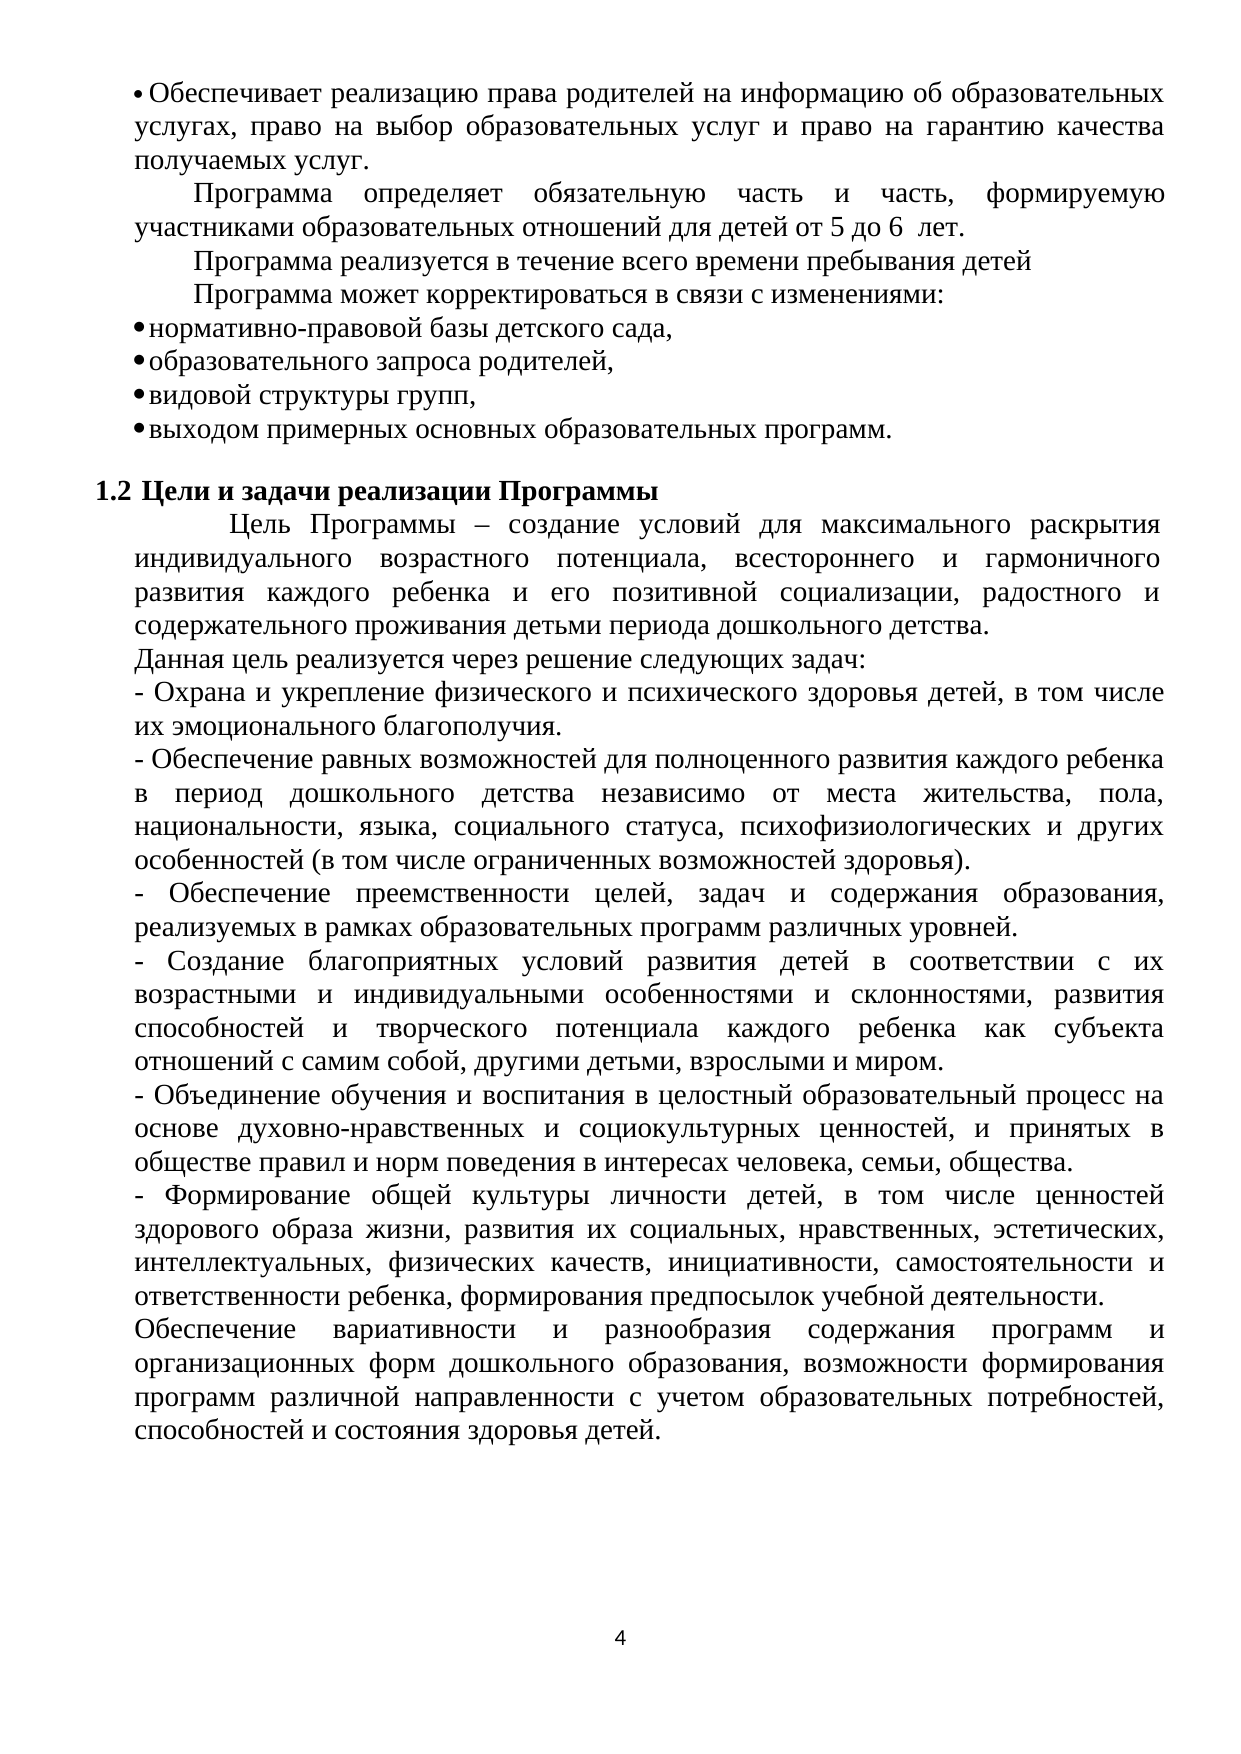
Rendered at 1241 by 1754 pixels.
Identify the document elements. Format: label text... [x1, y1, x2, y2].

subtitle Данная цель реализуется через решение следующих задач: [134, 641, 1165, 674]
subtitle - Создание благоприятных условий развития детей в соответствии с их возрастными и индивидуальными особенностями и склонностями, развития способностей и творческого потенциала каждого ребенка как субъекта отношений с самим собой, другими детьми, взрослыми и миром. [134, 943, 1165, 1077]
subtitle Программа может корректироваться в связи с изменениями: [134, 276, 1165, 310]
text Программа реализуется в течение всего времени пребывания детей [134, 243, 1165, 276]
subtitle - Формирование общей культуры личности детей, в том числе ценностей здорового образа жизни, развития их социальных, нравственных, эстетических, интеллектуальных, физических качеств, инициативности, самостоятельности и ответственности ребенка, формирования предпосылок учебной деятельности. [134, 1177, 1165, 1312]
text Программа определяет обязательную часть и часть, формируемую участниками образовательных отношений для детей от 5 до 6 лет. [134, 176, 1165, 243]
subtitle - Охрана и укрепление физического и психического здоровья детей, в том числе их эмоционального благополучия. [134, 674, 1165, 741]
subtitle Цель Программы – создание условий для максимального раскрытия индивидуального возрастного потенциала, всестороннего и гармоничного развития каждого ребенка и его позитивной социализации, радостного и содержательного проживания детьми периода дошкольного детства. [134, 507, 1161, 641]
list нормативно-правовой базы детского сада, [134, 310, 1165, 343]
list выходом примерных основных образовательных программ. [134, 411, 1165, 444]
subtitle - Объединение обучения и воспитания в целостный образовательный процесс на основе духовно-нравственных и социокультурных ценностей, и принятых в обществе правил и норм поведения в интересах человека, семьи, общества. [134, 1077, 1165, 1177]
subtitle Обеспечение вариативности и разнообразия содержания программ и организационных форм дошкольного образования, возможности формирования программ различной направленности с учетом образовательных потребностей, способностей и состояния здоровья детей. [134, 1312, 1165, 1446]
subtitle - Обеспечение преемственности целей, задач и содержания образования, реализуемых в рамках образовательных программ различных уровней. [134, 876, 1165, 943]
list Цели и задачи реализации Программы [95, 473, 1165, 507]
subtitle - Обеспечение равных возможностей для полноценного развития каждого ребенка в период дошкольного детства независимо от места жительства, пола, национальности, языка, социального статуса, психофизиологических и других особенностей (в том числе ограниченных возможностей здоровья). [134, 741, 1165, 876]
list образовательного запроса родителей, [134, 343, 1165, 377]
list Обеспечивает реализацию права родителей на информацию об образовательных услугах, право на выбор образовательных услуг и право на гарантию качества получаемых услуг. [134, 75, 1165, 176]
list видовой структуры групп, [134, 377, 1165, 411]
